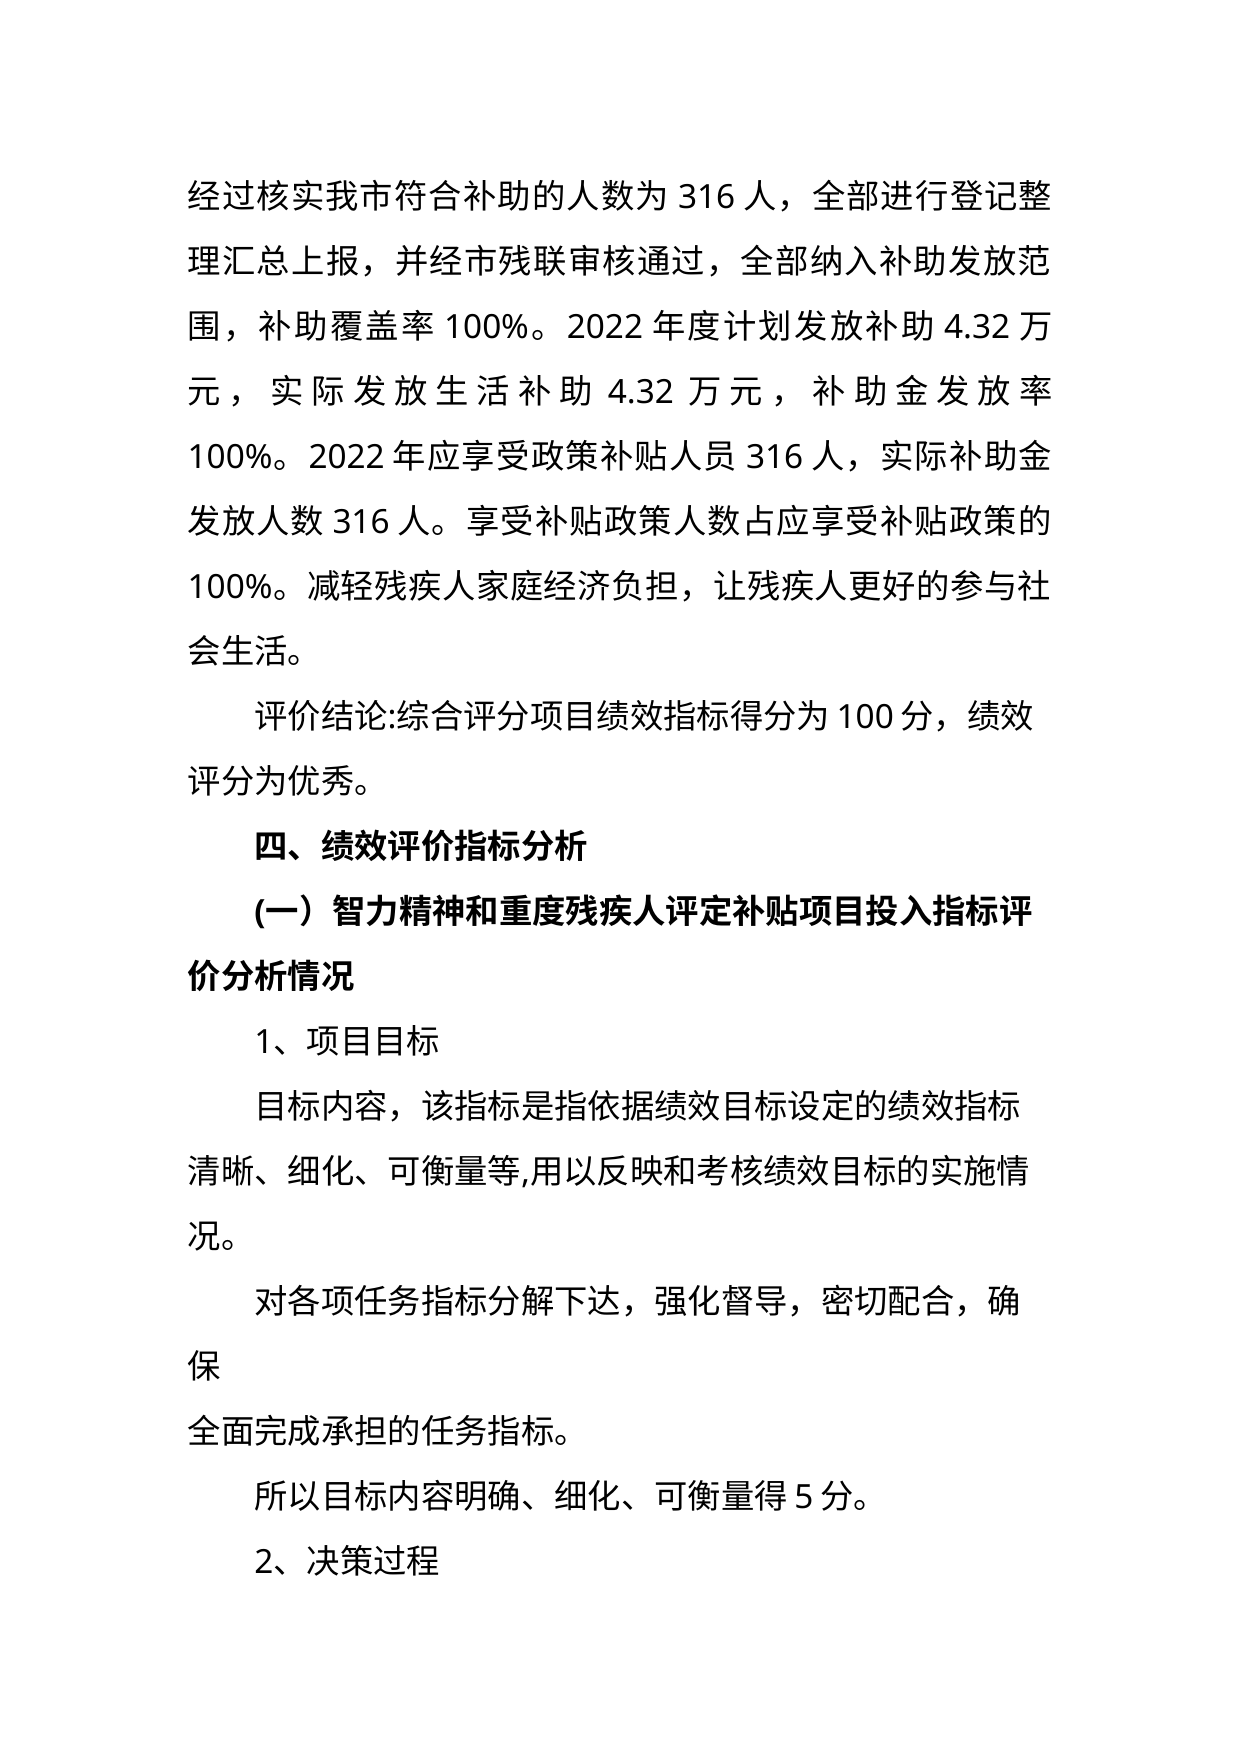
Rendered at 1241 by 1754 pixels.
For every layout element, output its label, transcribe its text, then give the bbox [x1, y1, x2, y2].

text 全面完成承担的任务指标。 [187, 1397, 1053, 1462]
text 四、绩效评价指标分析 [187, 812, 1053, 877]
text 评分为优秀。 [187, 747, 1053, 812]
text 评价结论:综合评分项目绩效指标得分为100分，绩效 [187, 682, 1053, 747]
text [187, 162, 1053, 682]
text 目标内容，该指标是指依据绩效目标设定的绩效指标清晰、细化、可衡量等,用以反映和考核绩效目标的实施情况。 [187, 1072, 1053, 1267]
text 1、项目目标 [187, 1007, 1053, 1072]
text 所以目标内容明确、细化、可衡量得5分。 [187, 1462, 1053, 1527]
text 对各项任务指标分解下达，强化督导，密切配合，确保 [187, 1267, 1053, 1397]
text (一）智力精神和重度残疾人评定补贴项目投入指标评价分析情况 [187, 877, 1053, 1007]
text 2、决策过程 [187, 1527, 1053, 1592]
